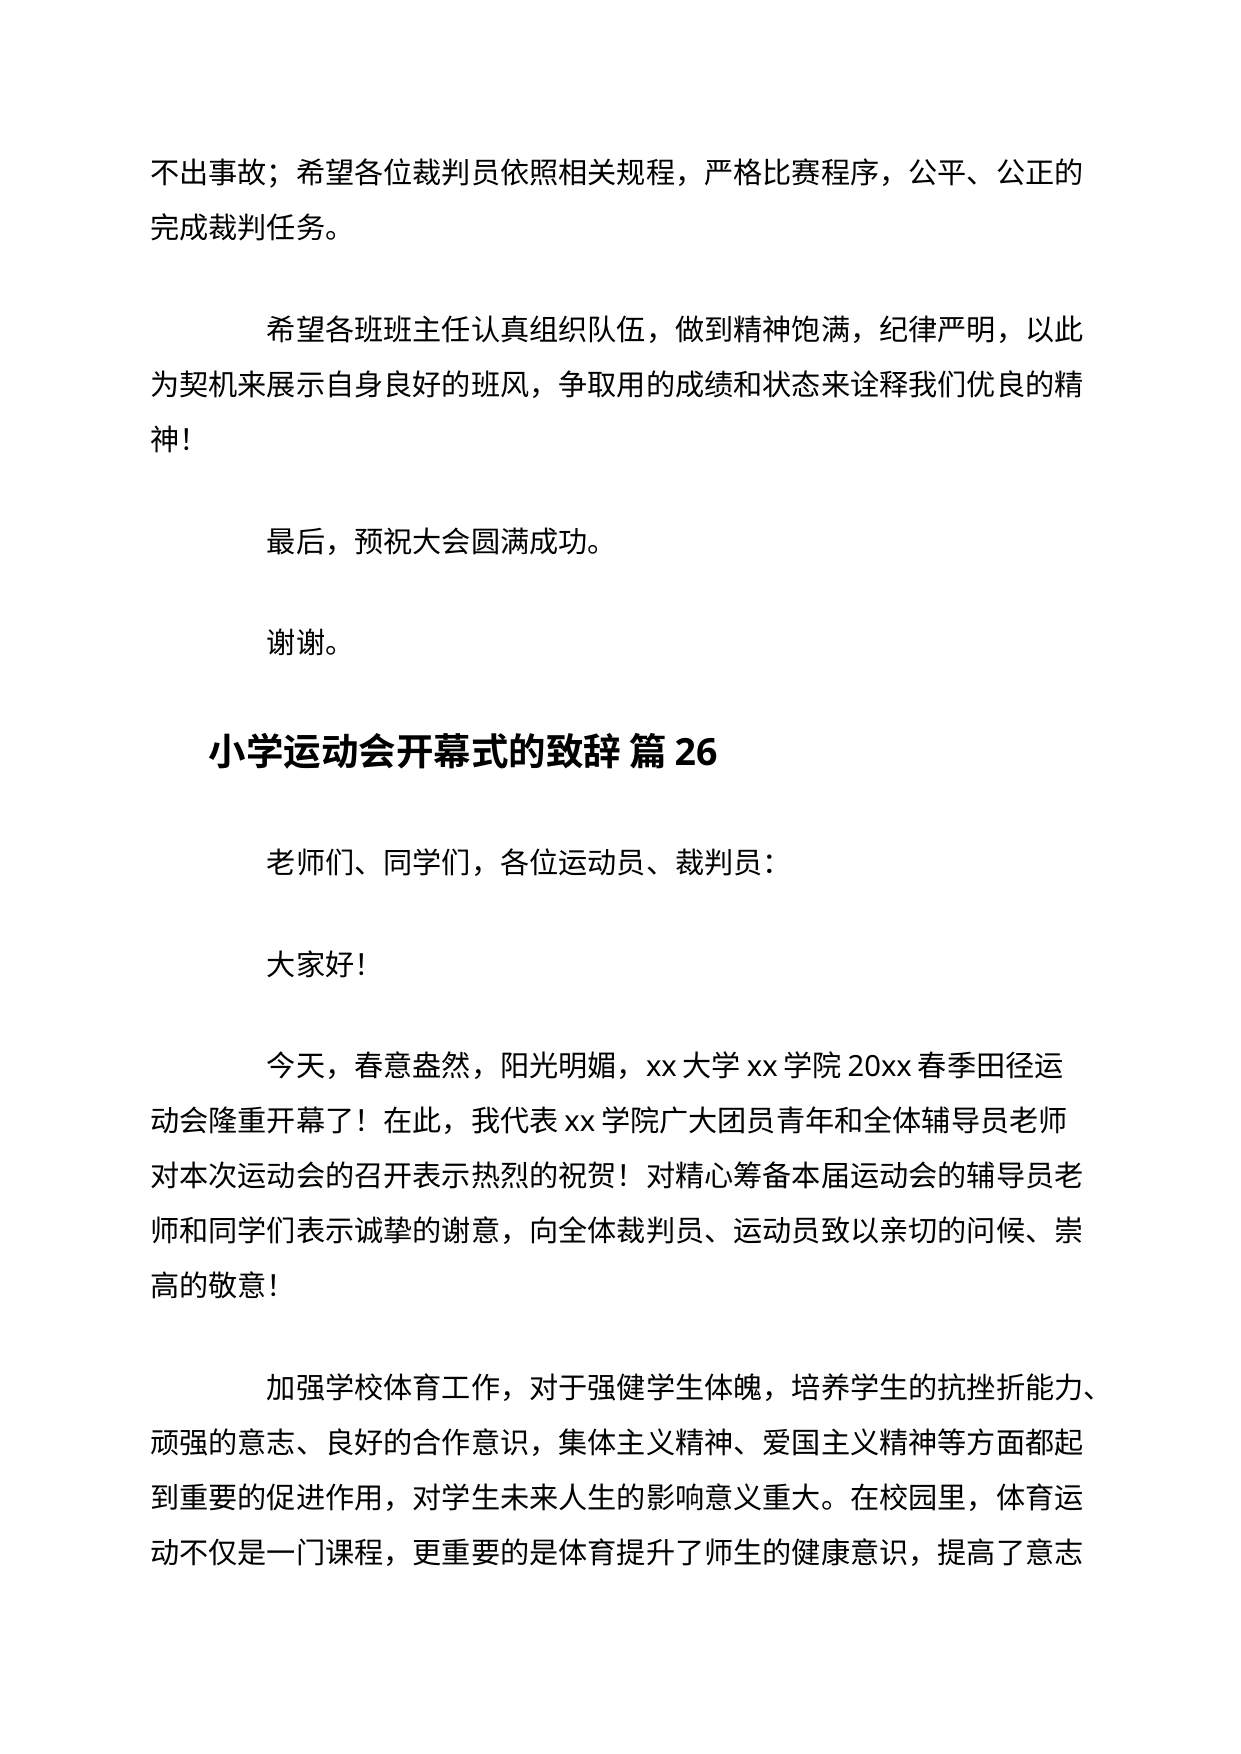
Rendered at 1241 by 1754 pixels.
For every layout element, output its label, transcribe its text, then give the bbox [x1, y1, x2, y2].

text 谢谢。 [150, 620, 1090, 662]
text 老师们、同学们，各位运动员、裁判员： [150, 839, 1090, 882]
text 最后，预祝大会圆满成功。 [150, 518, 1090, 561]
text 今天，春意盎然，阳光明媚，xx大学xx学院20xx春季田径运动会隆重开幕了！在此，我代表xx学院广大团员青年和全体辅导员老师对本次运动会的召开表示热烈的祝贺！对精心筹备本届运动会的辅导员老师和同学们表示诚挚的谢意，向全体裁判员、运动员致以亲切的问候、崇高的敬意！ [150, 1043, 1090, 1305]
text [150, 1364, 1090, 1571]
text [150, 150, 1090, 247]
text 希望各班班主任认真组织队伍，做到精神饱满，纪律严明，以此为契机来展示自身良好的班风，争取用的成绩和状态来诠释我们优良的精神！ [150, 307, 1090, 459]
text 大家好！ [150, 941, 1090, 983]
text 小学运动会开幕式的致辞 篇26 [150, 722, 1090, 776]
